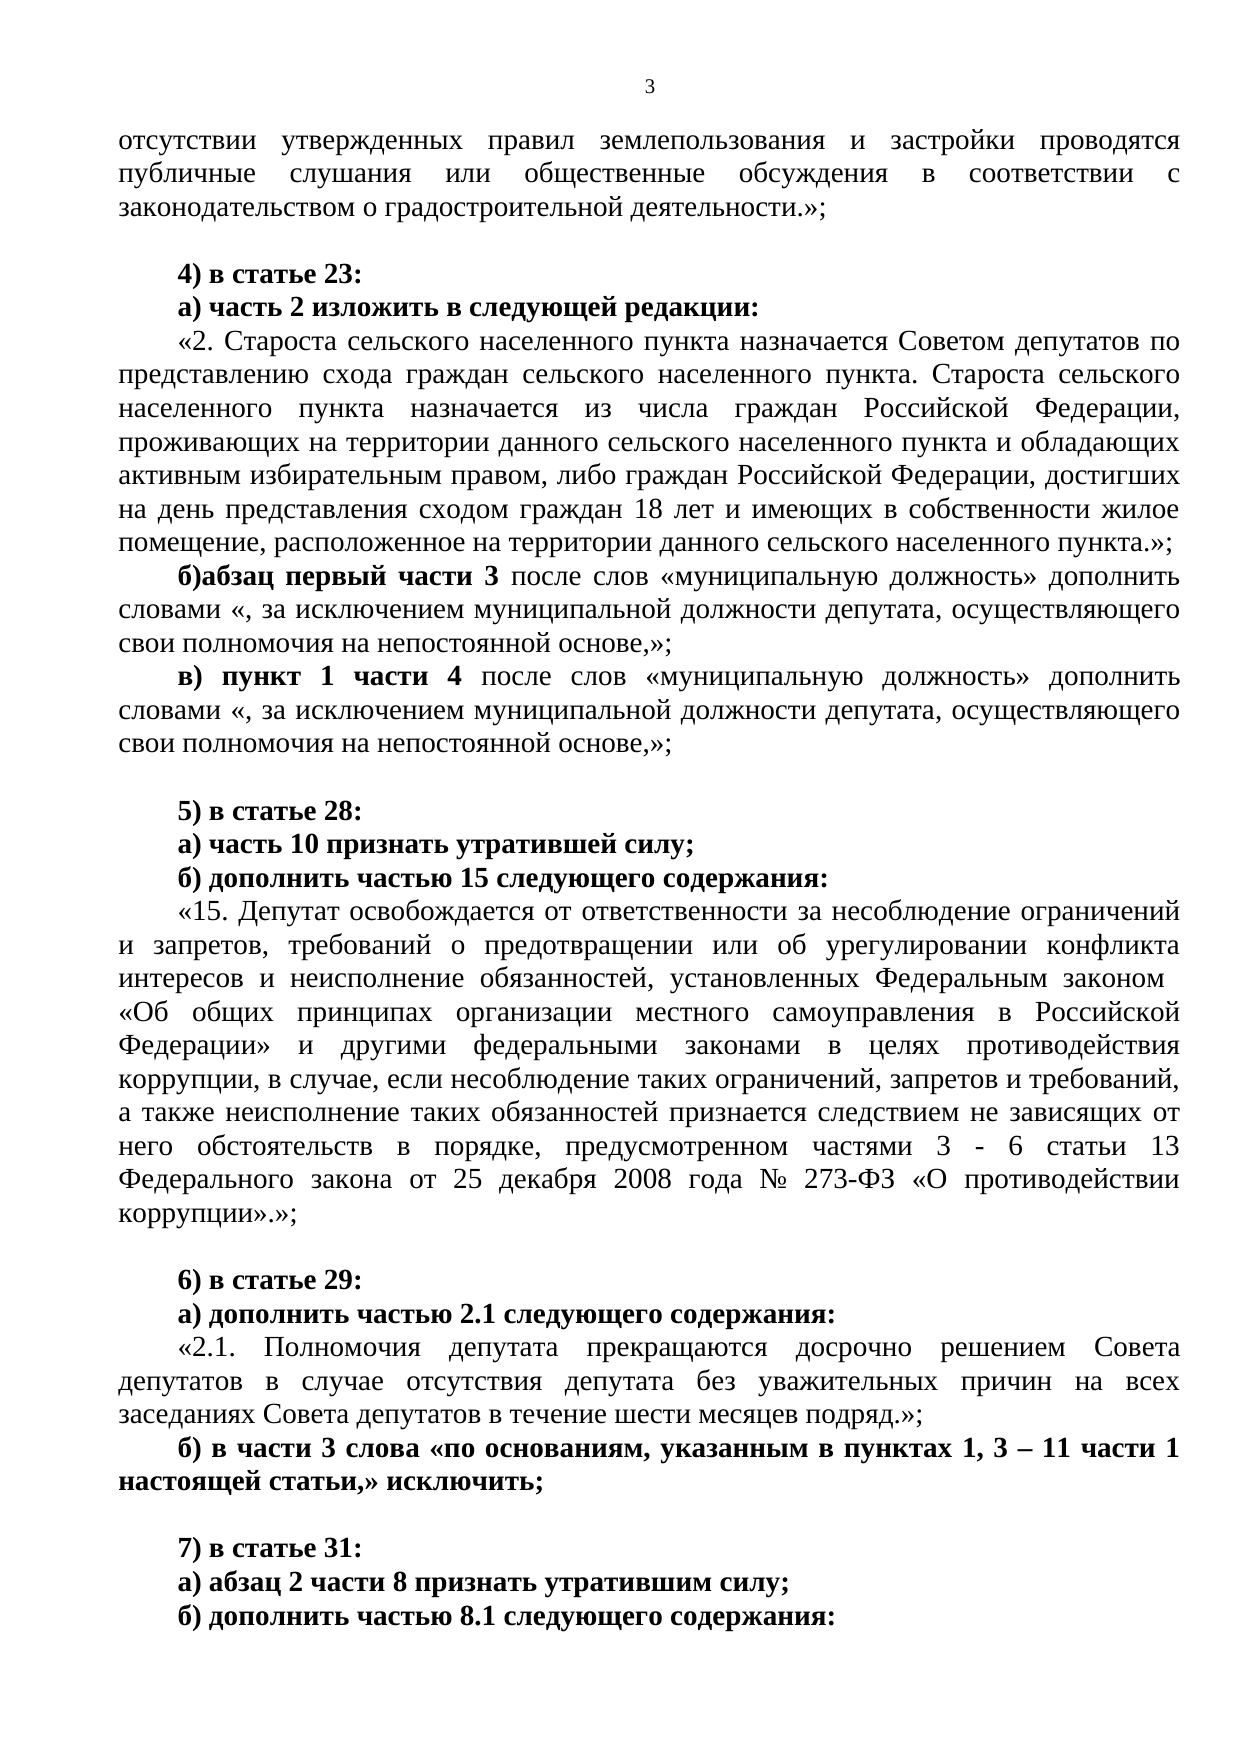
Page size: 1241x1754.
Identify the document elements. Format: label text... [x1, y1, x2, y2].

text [118, 122, 1181, 222]
text б) дополнить частью 15 следующего содержания: [118, 860, 1181, 893]
text а) абзац 2 части 8 признать утратившим силу; [118, 1564, 1181, 1598]
text б) дополнить частью 8.1 следующего содержания: [118, 1598, 1181, 1631]
text «2. Староста сельского населенного пункта назначается Советом депутатов по представлению схода граждан сельского населенного пункта. Староста сельского населенного пункта назначается из числа граждан Российской Федерации, проживающих на территории данного сельского населенного пункта и обладающих активным избирательным правом, либо граждан Российской Федерации, достигших на день представления сходом граждан 18 лет и имеющих в собственности жилое помещение, расположенное на территории данного сельского населенного пункта.»; [118, 323, 1181, 558]
text а) дополнить частью 2.1 следующего содержания: [118, 1296, 1181, 1329]
text а) часть 2 изложить в следующей редакции: [118, 289, 1181, 323]
text «15. Депутат освобождается от ответственности за несоблюдение ограничений и запретов, требований о предотвращении или об урегулировании конфликта интересов и неисполнение обязанностей, установленных Федеральным законом «Об общих принципах организации местного самоуправления в Российской Федерации» и другими федеральными законами в целях противодействия коррупции, в случае, если несоблюдение таких ограничений, запретов и требований, а также неисполнение таких обязанностей признается следствием не зависящих от него обстоятельств в порядке, предусмотренном частями 3 - 6 статьи 13 Федерального закона от 25 декабря 2008 года № 273-ФЗ «О противодействии коррупции».»; [118, 893, 1181, 1229]
text б) в части 3 слова «по основаниям, указанным в пунктах 1, 3 – 11 части 1 настоящей статьи,» исключить; [118, 1430, 1181, 1497]
text а) часть 10 признать утратившей силу; [118, 826, 1181, 860]
text б)абзац первый части 3 после слов «муниципальную должность» дополнить словами «, за исключением муниципальной должности депутата, осуществляющего свои полномочия на непостоянной основе,»; [118, 558, 1181, 658]
text 7) в статье 31: [118, 1531, 1181, 1564]
text 5) в статье 28: [118, 793, 1181, 826]
text 4) в статье 23: [118, 256, 1181, 289]
text 6) в статье 29: [118, 1262, 1181, 1296]
text в) пункт 1 части 4 после слов «муниципальную должность» дополнить словами «, за исключением муниципальной должности депутата, осуществляющего свои полномочия на непостоянной основе,»; [118, 658, 1181, 759]
text «2.1. Полномочия депутата прекращаются досрочно решением Совета депутатов в случае отсутствия депутата без уважительных причин на всех заседаниях Совета депутатов в течение шести месяцев подряд.»; [118, 1329, 1181, 1430]
